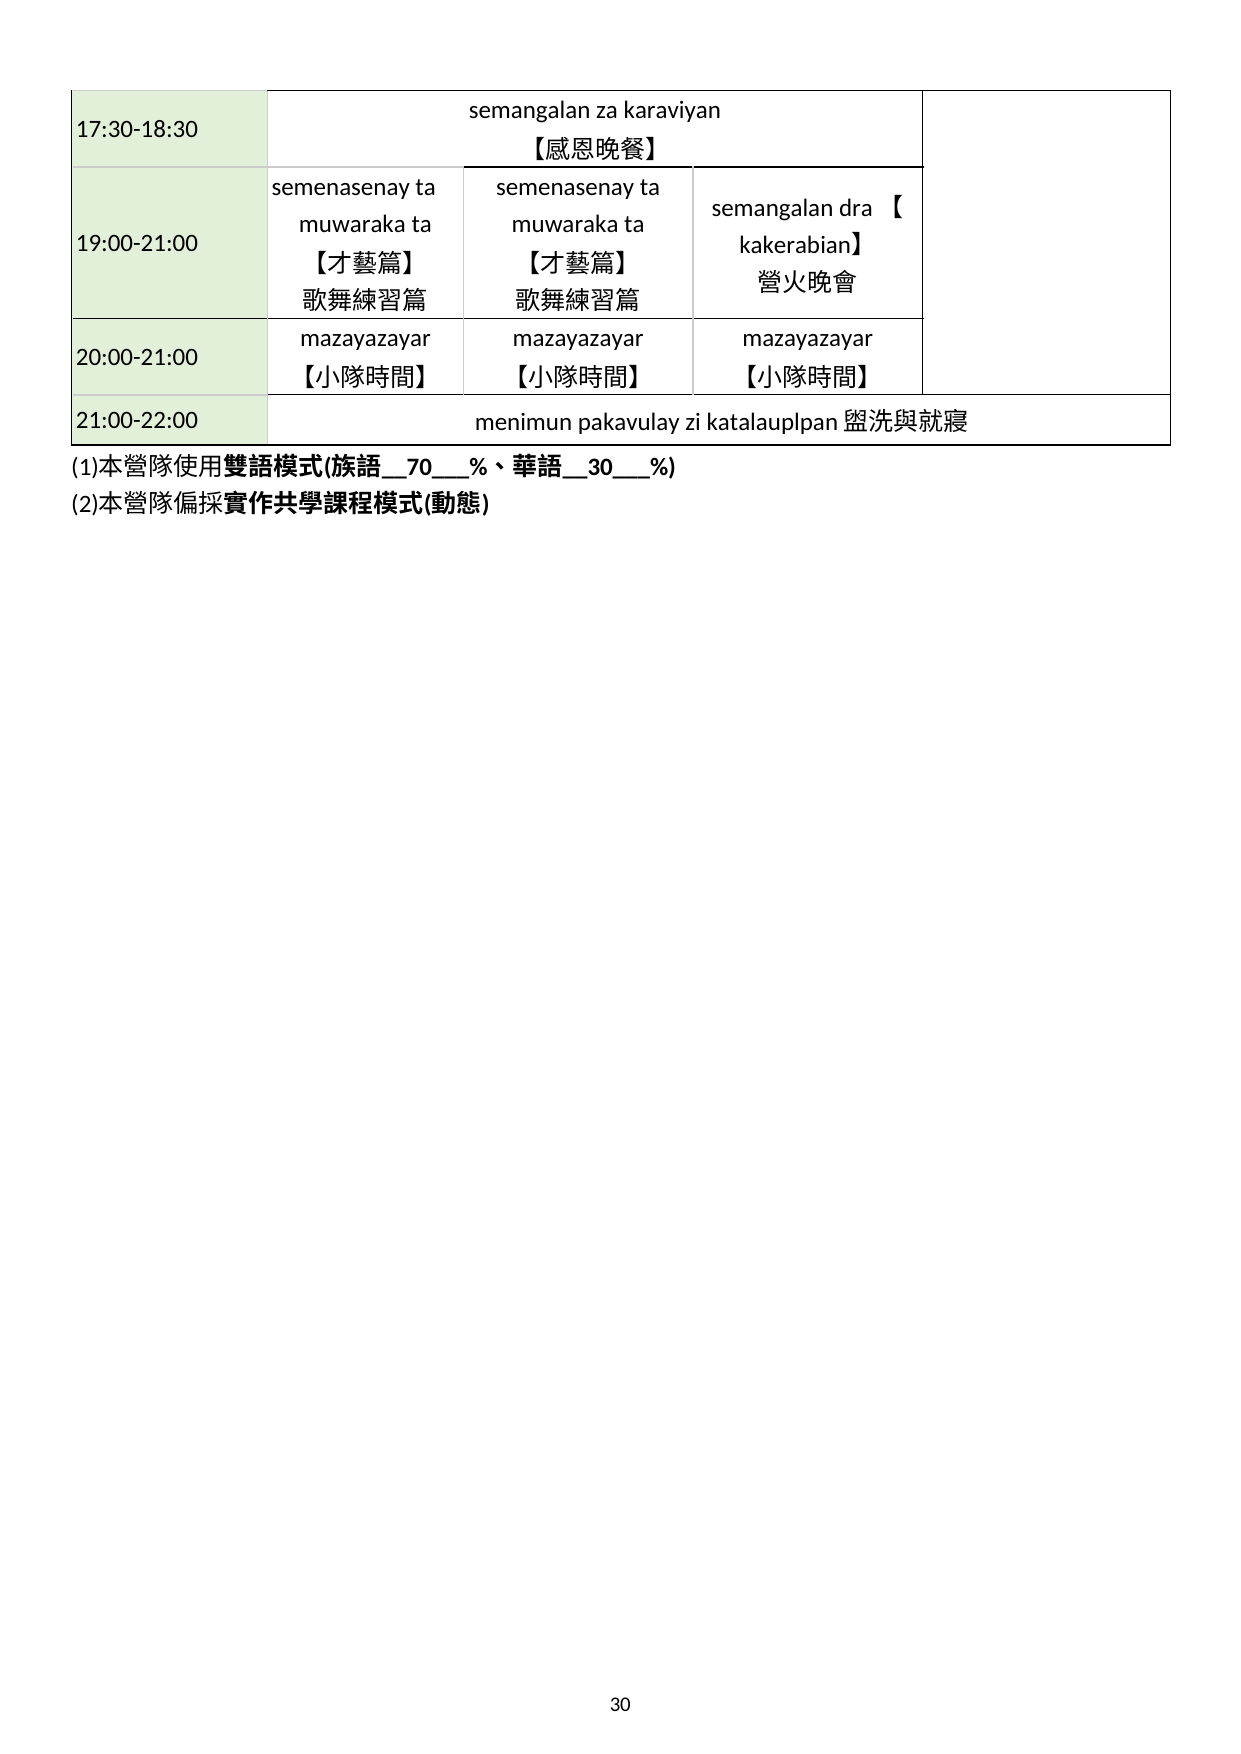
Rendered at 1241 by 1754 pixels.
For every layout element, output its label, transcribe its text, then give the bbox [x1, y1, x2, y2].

table_cell mazayazayar 【小隊時間】 [268, 319, 463, 394]
table_cell 21:00-22:00 [72, 395, 267, 444]
table_cell semangalan dra 【 kakerabian】 營火晚會 [694, 168, 922, 318]
text (1)本營隊使用雙語模式(族語__70___%、華語__30___%) [71, 446, 1169, 483]
text (2)本營隊偏採實作共學課程模式(動態) [71, 483, 1169, 521]
table_cell 20:00-21:00 [72, 319, 267, 394]
table_cell 19:00-21:00 [72, 167, 267, 318]
table_cell mazayazayar 【小隊時間】 [464, 319, 692, 394]
table_cell 17:30-18:30 [72, 91, 267, 166]
table_cell semangalan za karaviyan 【感恩晚餐】 [268, 91, 922, 166]
table_cell semenasenay ta muwaraka ta 【才藝篇】 歌舞練習篇 [268, 168, 463, 318]
table_cell semenasenay ta muwaraka ta 【才藝篇】 歌舞練習篇 [464, 168, 692, 318]
table_cell menimun pakavulay zi katalauplpan盥洗與就寢 [268, 395, 1170, 444]
table_cell mazayazayar 【小隊時間】 [694, 319, 922, 394]
